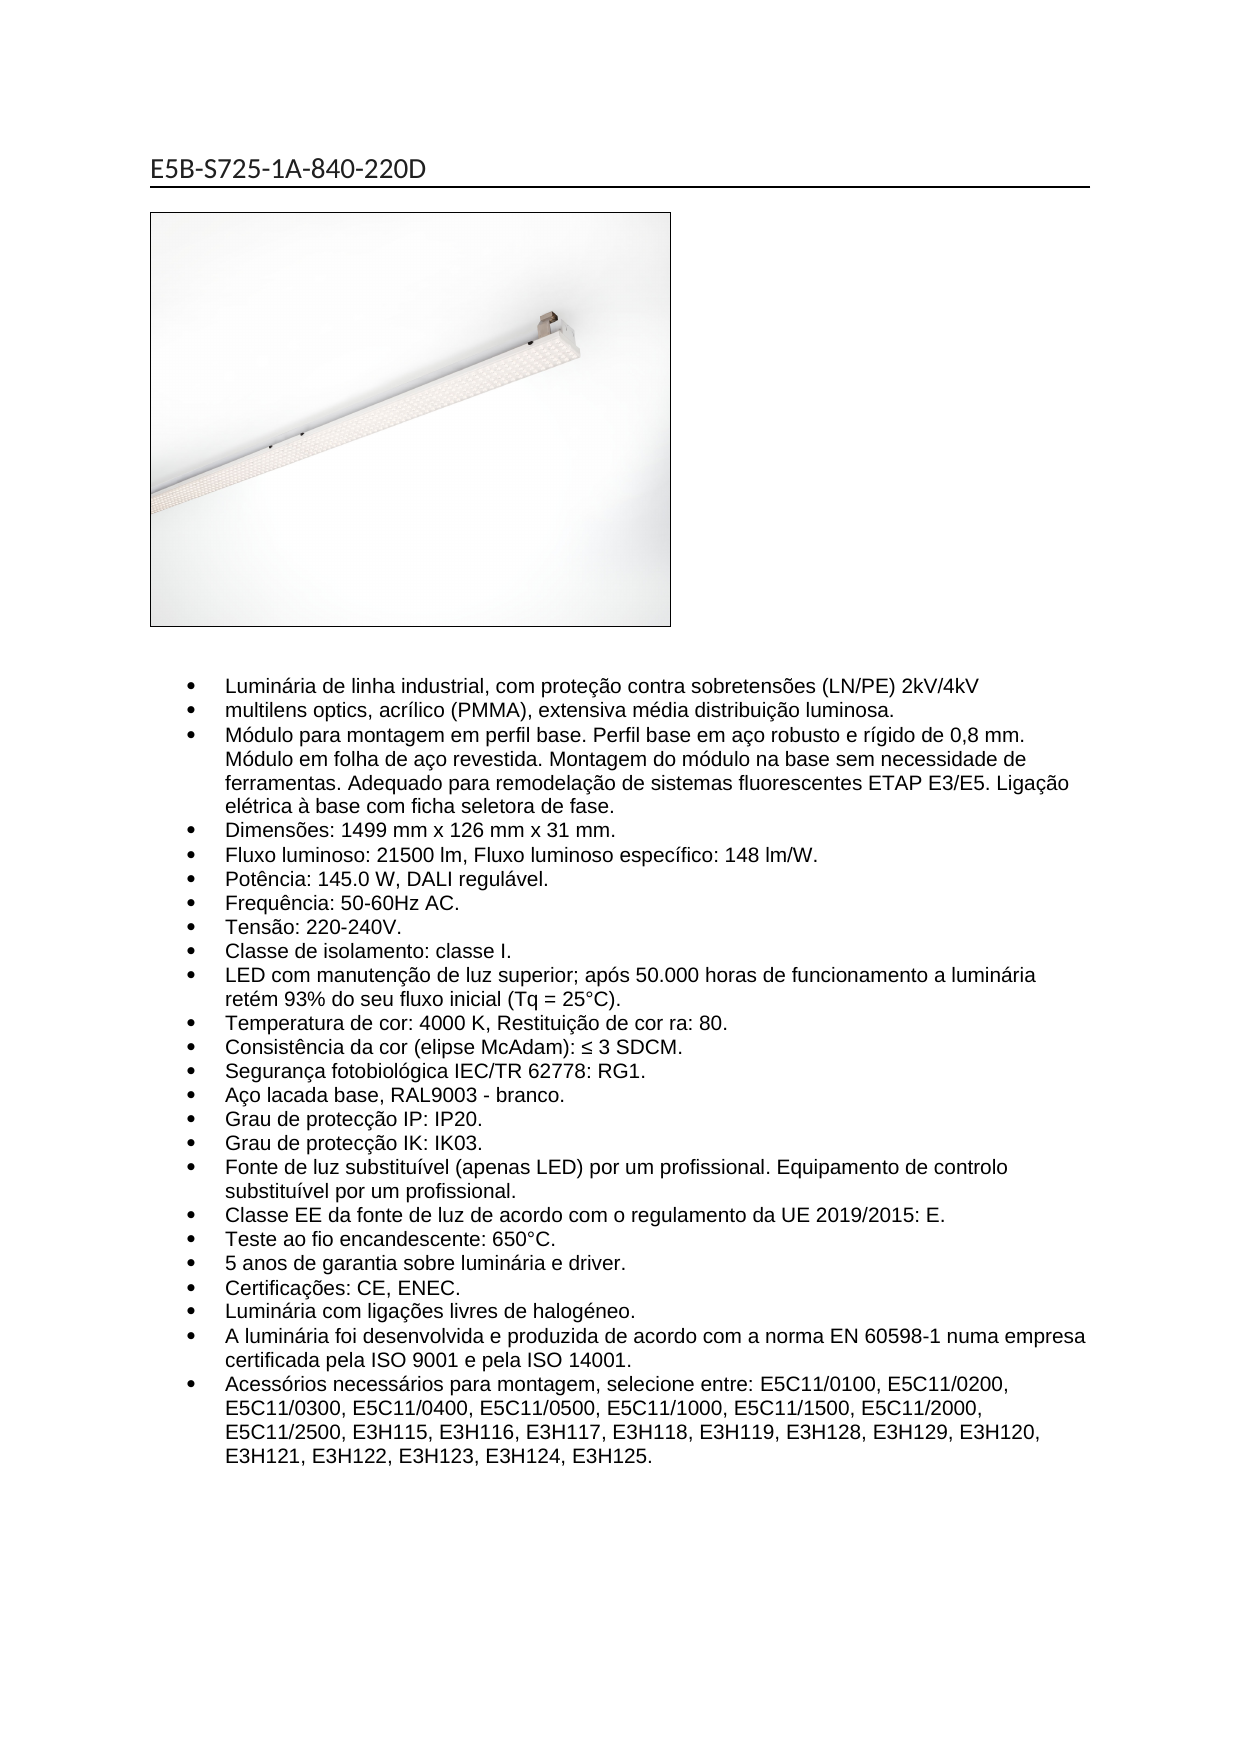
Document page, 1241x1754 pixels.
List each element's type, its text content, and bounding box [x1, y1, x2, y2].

list A luminária foi desenvolvida e produzida de acordo com a norma EN 60598-1 numa empresa certificada pela ISO 9001 e pela ISO 14001. [187, 1323, 1090, 1371]
list Aço lacada base, RAL9003 - branco. [187, 1083, 1090, 1107]
list Dimensões: 1499 mm x 126 mm x 31 mm. [187, 818, 1090, 842]
text E5B-S725-1A-840-220D [150, 150, 1090, 186]
list Certificações: CE, ENEC. [187, 1275, 1090, 1299]
list Grau de protecção IP: IP20. [187, 1107, 1090, 1131]
list Tensão: 220-240V. [187, 914, 1090, 939]
list Classe EE da fonte de luz de acordo com o regulamento da UE 2019/2015: E. [187, 1203, 1090, 1227]
list Módulo para montagem em perfil base. Perfil base em aço robusto e rígido de 0,8 mm. Módulo em folha de aço revestida. Montagem do módulo na base sem necessidade de ferramentas. Adequado para remodelação de sistemas fluorescentes ETAP E3/E5. Ligação elétrica à base com ficha seletora de fase. [187, 722, 1090, 818]
list multilens optics, acrílico (PMMA), extensiva média distribuição luminosa. [187, 698, 1090, 722]
list Grau de protecção IK: IK03. [187, 1131, 1090, 1155]
list LED com manutenção de luz superior; após 50.000 horas de funcionamento a luminária retém 93% do seu fluxo inicial (Tq = 25°C). [187, 963, 1090, 1011]
list Potência: 145.0 W, DALI regulável. [187, 866, 1090, 891]
list Luminária com ligações livres de halogéneo. [187, 1299, 1090, 1323]
list Frequência: 50-60Hz AC. [187, 891, 1090, 914]
list Luminária de linha industrial, com proteção contra sobretensões (LN/PE) 2kV/4kV [187, 674, 1090, 698]
list Temperatura de cor: 4000 K, Restituição de cor ra: 80. [187, 1011, 1090, 1035]
list Fonte de luz substituível (apenas LED) por um profissional. Equipamento de controlo substituível por um profissional. [187, 1155, 1090, 1203]
picture [151, 213, 670, 626]
list Segurança fotobiológica IEC/TR 62778: RG1. [187, 1059, 1090, 1083]
list Consistência da cor (elipse McAdam): ≤ 3 SDCM. [187, 1035, 1090, 1059]
list Fluxo luminoso: 21500 lm, Fluxo luminoso específico: 148 lm/W. [187, 842, 1090, 866]
list Acessórios necessários para montagem, selecione entre: E5C11/0100, E5C11/0200, E5C11/0300, E5C11/0400, E5C11/0500, E5C11/1000, E5C11/1500, E5C11/2000, E5C11/2500, E3H115, E3H116, E3H117, E3H118, E3H119, E3H128, E3H129, E3H120, E3H121, E3H122, E3H123, E3H124, E3H125. [187, 1371, 1090, 1467]
list Teste ao fio encandescente: 650°C. [187, 1227, 1090, 1251]
list 5 anos de garantia sobre luminária e driver. [187, 1251, 1090, 1275]
list Classe de isolamento: classe I. [187, 939, 1090, 963]
